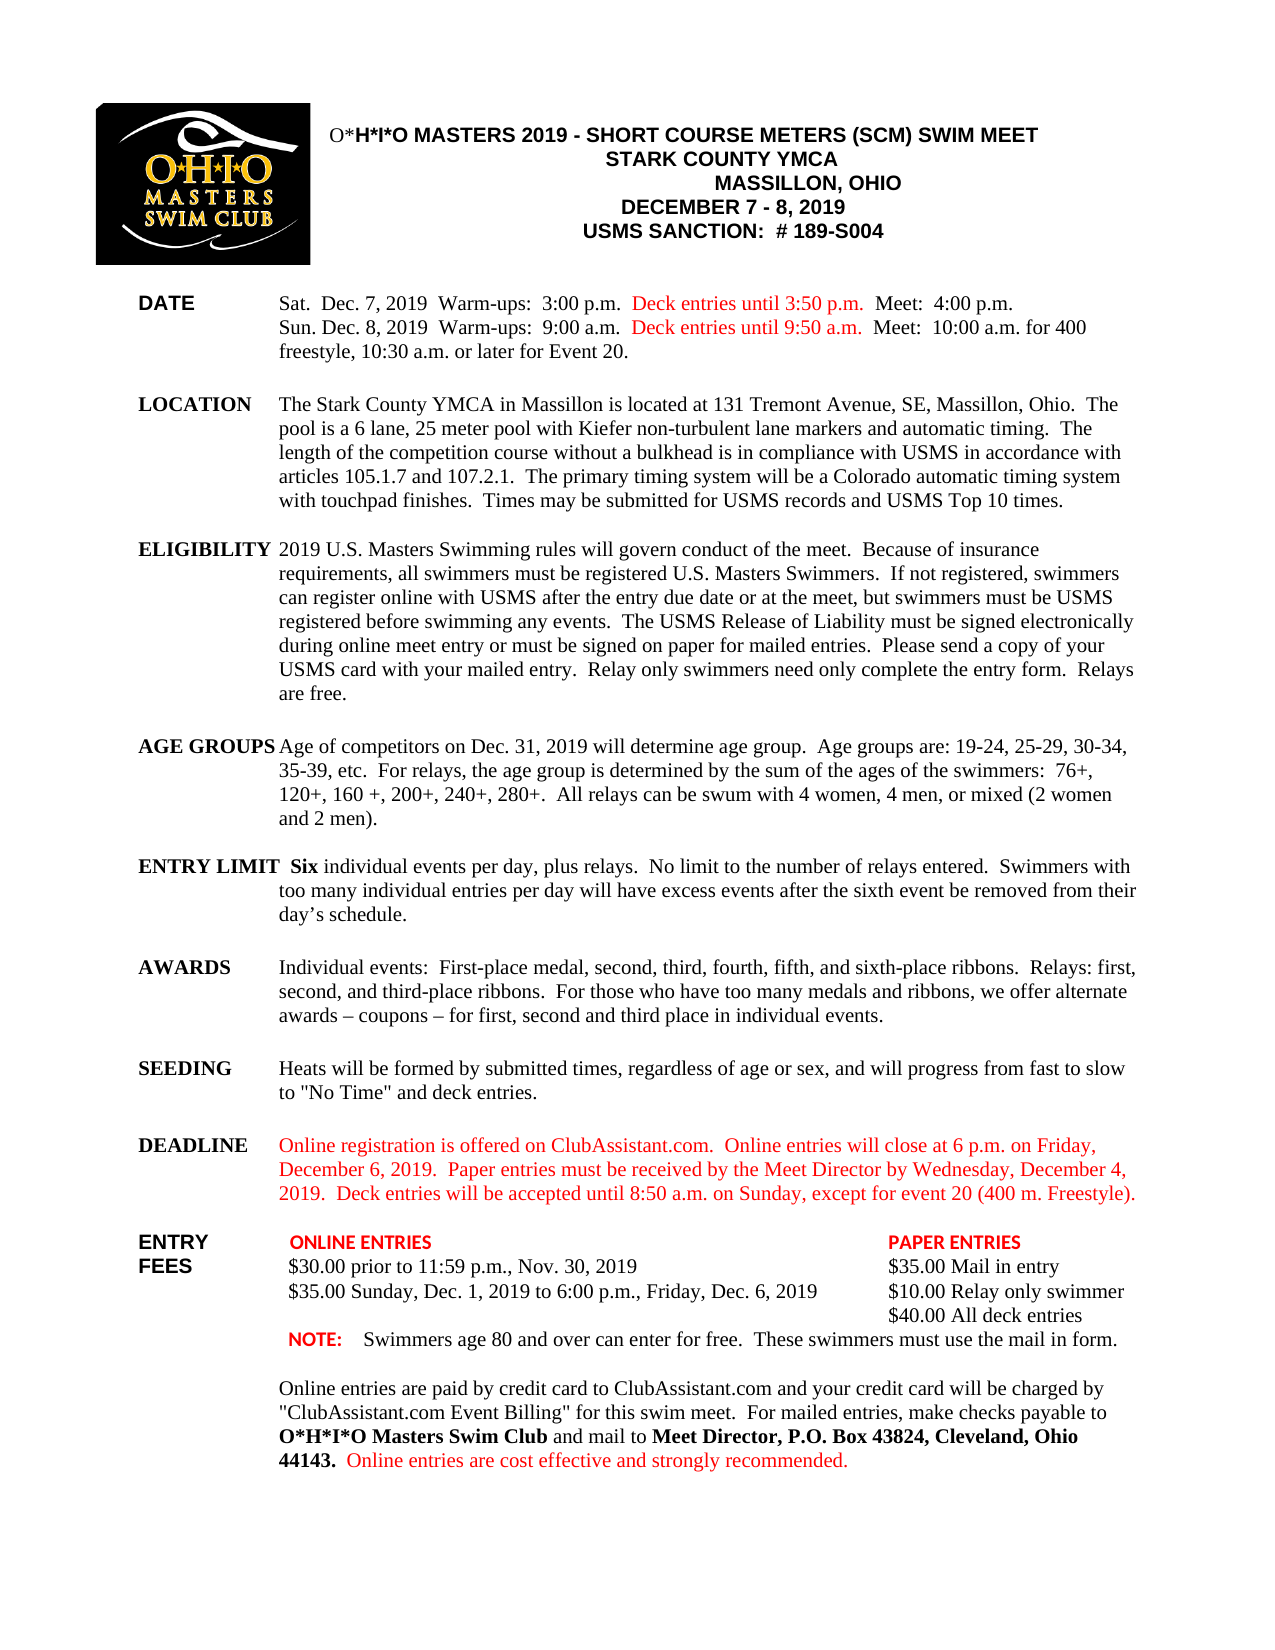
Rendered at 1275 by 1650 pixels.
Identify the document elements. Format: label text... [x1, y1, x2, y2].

text ENTRY ONLINE ENTRIES PAPER ENTRIES [138, 1229, 1137, 1254]
text DEADLINE Online registration is offered on ClubAssistant.com. Online entries will close at 6 p.m. on Friday, December 6, 2019. Paper entries must be received by the Meet Director by Wednesday, December 4, 2019. Deck entries will be accepted until 8:50 a.m. on Sunday, except for event 20 (400 m. Freestyle). [138, 1133, 1137, 1205]
picture [95, 103, 311, 265]
text LOCATION The Stark County YMCA in Massillon is located at 131 Tremont Avenue, SE, Massillon, Ohio. The pool is a 6 lane, 25 meter pool with Kiefer non-turbulent lane markers and automatic timing. The length of the competition course without a bulkhead is in compliance with USMS in accordance with articles 105.1.7 and 107.2.1. The primary timing system will be a Colorado automatic timing system with touchpad finishes. Times may be submitted for USMS records and USMS Top 10 times. [138, 392, 1137, 512]
text FEES $30.00 prior to 11:59 p.m., Nov. 30, 2019 $35.00 Mail in entry [138, 1254, 1137, 1278]
text $40.00 All deck entries [138, 1303, 1137, 1327]
text NOTE: Swimmers age 80 and over can enter for free. These swimmers must use the mail in form. [138, 1327, 1137, 1352]
text $35.00 Sunday, Dec. 1, 2019 to 6:00 p.m., Friday, Dec. 6, 2019 $10.00 Relay only swimmer [138, 1278, 1137, 1303]
text Sun. Dec. 8, 2019 Warm-ups: 9:00 a.m. Deck entries until 9:50 a.m. Meet: 10:00 a.m. for 400 freestyle, 10:30 a.m. or later for Event 20. [279, 315, 1137, 363]
text STARK COUNTY YMCA [513, 147, 1137, 171]
text SEEDING Heats will be formed by submitted times, regardless of age or sex, and will progress from fast to slow to "No Time" and deck entries. [138, 1056, 1137, 1104]
text USMS SANCTION: # 189-S004 [311, 219, 1137, 243]
text AWARDS Individual events: First-place medal, second, third, fourth, fifth, and sixth-place ribbons. Relays: first, second, and third-place ribbons. For those who have too many medals and ribbons, we offer alternate awards – coupons – for first, second and third place in individual events. [138, 955, 1137, 1027]
text MASSILLON, OHIO [311, 171, 1137, 195]
text ENTRY LIMIT Six individual events per day, plus relays. No limit to the number of relays entered. Swimmers with too many individual entries per day will have excess events after the sixth event be removed from their day’s schedule. [138, 854, 1137, 926]
text O*H*I*O MASTERS 2019 - SHORT COURSE METERS (SCM) SWIM MEET [311, 123, 1137, 147]
text AGE GROUPS Age of competitors on Dec. 31, 2019 will determine age group. Age groups are: 19-24, 25-29, 30-34, 35-39, etc. For relays, the age group is determined by the sum of the ages of the swimmers: 76+, 120+, 160 +, 200+, 240+, 280+. All relays can be swum with 4 women, 4 men, or mixed (2 women and 2 men). [138, 734, 1137, 830]
text Online entries are paid by credit card to ClubAssistant.com and your credit card will be charged by "ClubAssistant.com Event Billing" for this swim meet. For mailed entries, make checks payable to O*H*I*O Masters Swim Club and mail to Meet Director, . Online entries are cost effective and strongly recommended. [279, 1376, 1137, 1472]
text DATE Sat. Dec. 7, 2019 Warm-ups: 3:00 p.m. Deck entries until 3:50 p.m. Meet: 4:00 p.m. [138, 291, 1137, 315]
text DECEMBER 7 - 8, 2019 [311, 195, 1137, 219]
text ELIGIBILITY 2019 U.S. Masters Swimming rules will govern conduct of the meet. Because of insurance requirements, all swimmers must be registered Masters Swimmers. If not registered, swimmers can register online with USMS after the entry due date or at the meet, but swimmers must be USMS registered before swimming any events. The USMS Release of Liability must be signed electronically during online meet entry or must be signed on paper for mailed entries. Please send a copy of your USMS card with your mailed entry. Relay only swimmers need only complete the entry form. Relays are free. [138, 536, 1137, 705]
